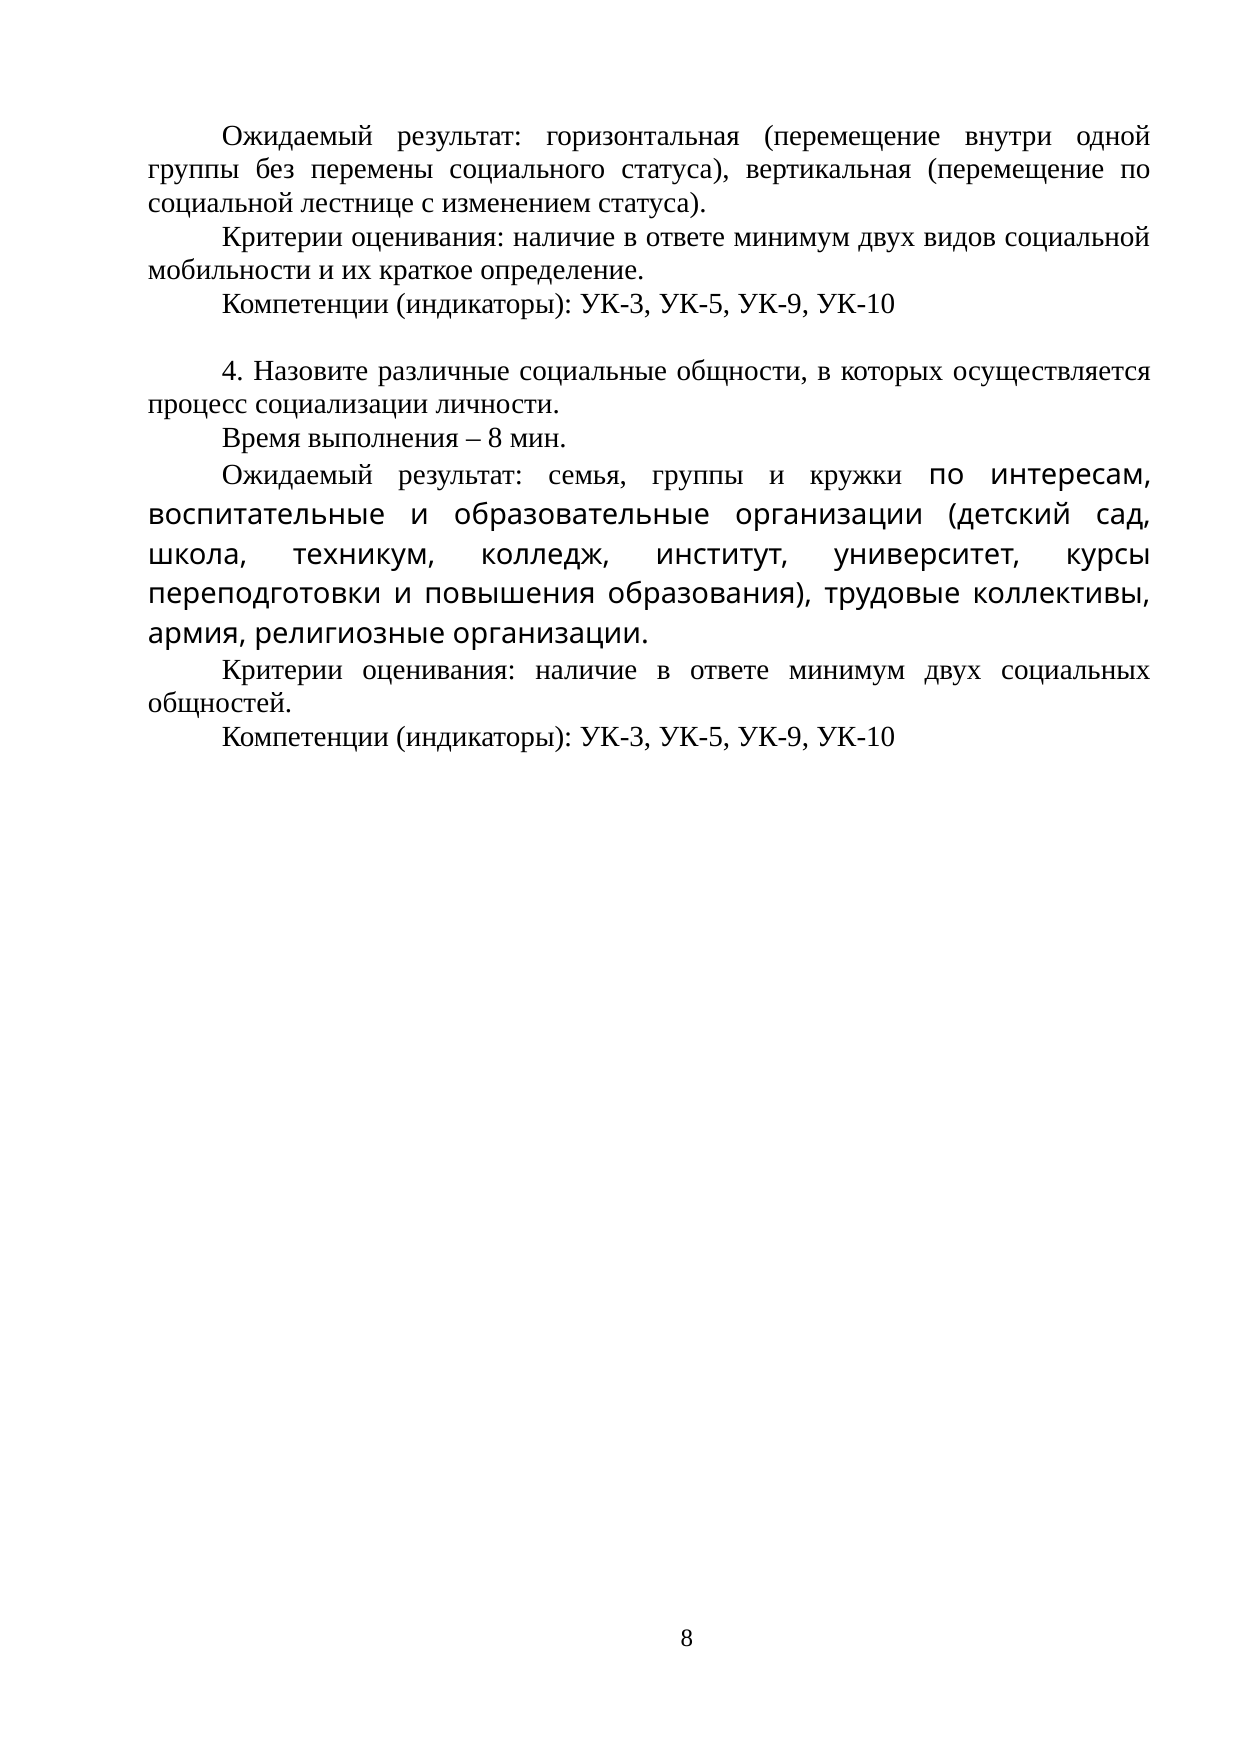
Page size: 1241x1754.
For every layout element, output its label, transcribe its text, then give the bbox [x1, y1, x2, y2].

text Компетенции (индикаторы): УК-3, УК-5, УК-9, УК-10 [148, 286, 1152, 319]
text Критерии оценивания: наличие в ответе минимум двух социальных общностей. [148, 652, 1152, 719]
text Компетенции (индикаторы): УК-3, УК-5, УК-9, УК-10 [148, 719, 1152, 753]
text Критерии оценивания: наличие в ответе минимум двух видов социальной мобильности и их краткое определение. [148, 219, 1152, 286]
text 4. Назовите различные социальные общности, в которых осуществляется процесс социализации личности. [148, 353, 1152, 420]
text Ожидаемый результат: семья, группы и кружки по интересам, воспитательные и образовательные организации (детский сад, школа, техникум, колледж, институт, университет, курсы переподготовки и повышения образования), трудовые коллективы, армия, религиозные организации. [148, 453, 1152, 652]
text Ожидаемый результат: горизонтальная (перемещение внутри одной группы без перемены социального статуса), вертикальная (перемещение по социальной лестнице с изменением статуса). [148, 118, 1152, 219]
text Время выполнения – 8 мин. [148, 420, 1152, 453]
